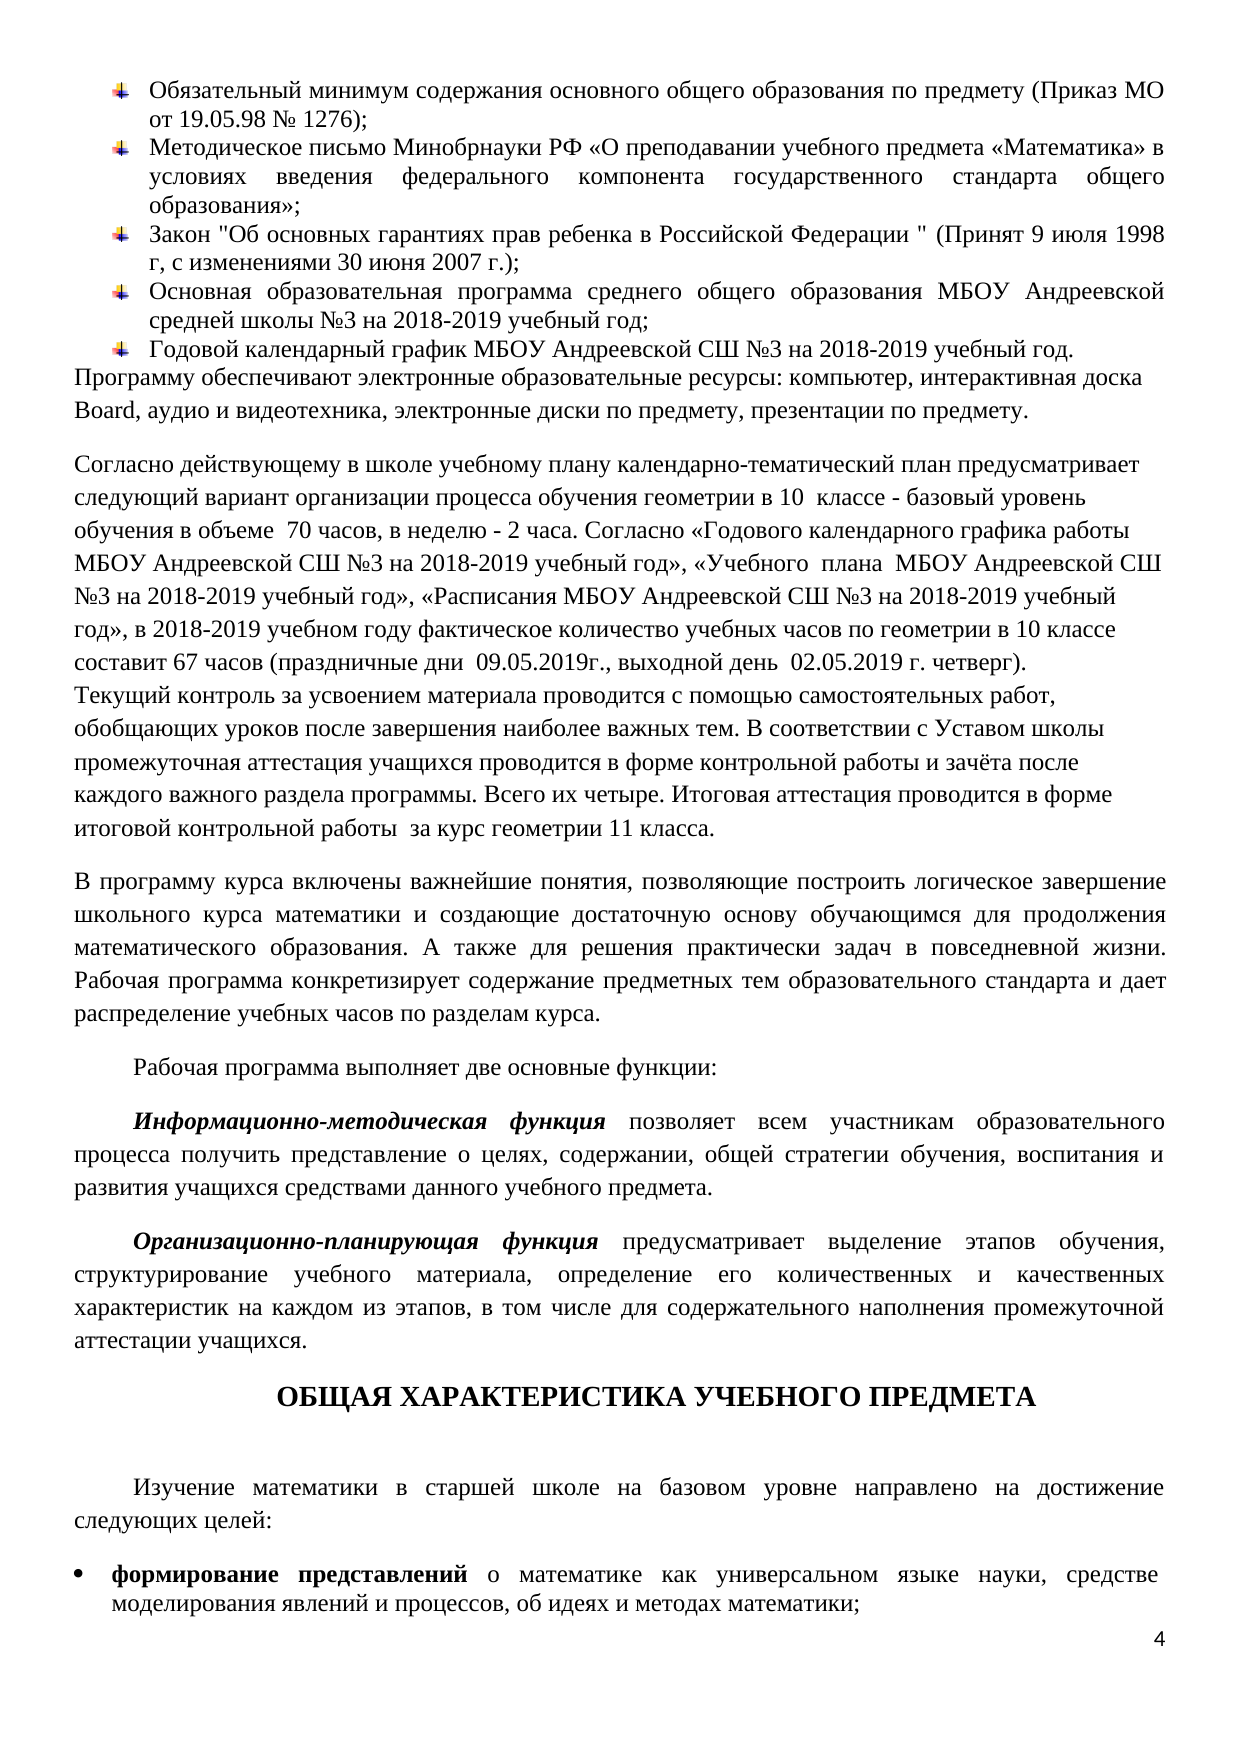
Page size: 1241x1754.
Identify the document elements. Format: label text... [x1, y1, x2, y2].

picture [112, 139, 129, 156]
text Изучение математики в старшей школе на базовом уровне направлено на достижение следующих целей: [74, 1472, 1165, 1534]
list Обязательный минимум содержания основного общего образования по предмету (Приказ МО от 19.05.98 № 1276); [111, 75, 1165, 132]
list Методическое письмо Минобрнауки РФ «О преподавании учебного предмета «Математика» в условиях введения федерального компонента государственного стандарта общего образования»; [111, 132, 1165, 219]
list Основная образовательная программа среднего общего образования МБОУ Андреевской средней школы №3 на 2018-2019 учебный год; [111, 276, 1165, 334]
picture [112, 340, 129, 357]
text Организационно-планирующая функция предусматривает выделение этапов обучения, структурирование учебного материала, определение его количественных и качественных характеристик на каждом из этапов, в том числе для содержательного наполнения промежуточной аттестации учащихся. [74, 1226, 1165, 1354]
text Согласно действующему в школе учебному плану календарно-тематический план предусматривает следующий вариант организации процесса обучения геометрии в 10 классе - базовый уровень обучения в объеме 70 часов, в неделю - 2 часа. Согласно «Годового календарного графика работы МБОУ Андреевской СШ №3 на 2018-2019 учебный год», «Учебного плана МБОУ Андреевской СШ №3 на 2018-2019 учебный год», «Расписания МБОУ Андреевской СШ №3 на 2018-2019 учебный год», в 2018-2019 учебном году фактическое количество учебных часов по геометрии в 10 классе составит 67 часов (праздничные дни 09.05.2019г., выходной день 02.05.2019 г. четверг). Текущий контроль за усвоением материала проводится с помощью самостоятельных работ, обобщающих уроков после завершения наиболее важных тем. В соответствии с Уставом школы промежуточная аттестация учащихся проводится в форме контрольной работы и зачёта после каждого важного раздела программы. Всего их четыре. Итоговая аттестация проводится в форме итоговой контрольной работы за курс геометрии 11 класса. [74, 449, 1165, 841]
text Программу обеспечивают электронные образовательные ресурсы: компьютер, интерактивная доска Board, аудио и видеотехника, электронные диски по предмету, презентации по предмету. [74, 362, 1165, 424]
text ОБЩАЯ ХАРАКТЕРИСТИКА УЧЕБНОГО ПРЕДМЕТА [74, 1379, 1165, 1413]
list Годовой календарный график МБОУ Андреевской СШ №3 на 2018-2019 учебный год. [111, 334, 1165, 362]
text Информационно-методическая функция позволяет всем участникам образовательного процесса получить представление о целях, содержании, общей стратегии обучения, воспитания и развития учащихся средствами данного учебного предмета. [74, 1106, 1165, 1201]
picture [112, 283, 129, 300]
list формирование представлений о математике как универсальном языке науки, средстве моделирования явлений и процессов, об идеях и методах математики; [74, 1559, 1159, 1616]
picture [112, 225, 129, 242]
text В программу курса включены важнейшие понятия, позволяющие построить логическое завершение школьного курса математики и создающие достаточную основу обучающимся для продолжения математического образования. А также для решения практически задач в повседневной жизни. Рабочая программа конкретизирует содержание предметных тем образовательного стандарта и дает распределение учебных часов по разделам курса. [74, 866, 1168, 1027]
list Закон "Об основных гарантиях прав ребенка в Российской Федерации " (Принят 9 июля 1998 г, с изменениями 30 июня 2007 г.); [111, 219, 1165, 276]
picture [112, 81, 129, 99]
text Рабочая программа выполняет две основные функции: [74, 1052, 1165, 1081]
